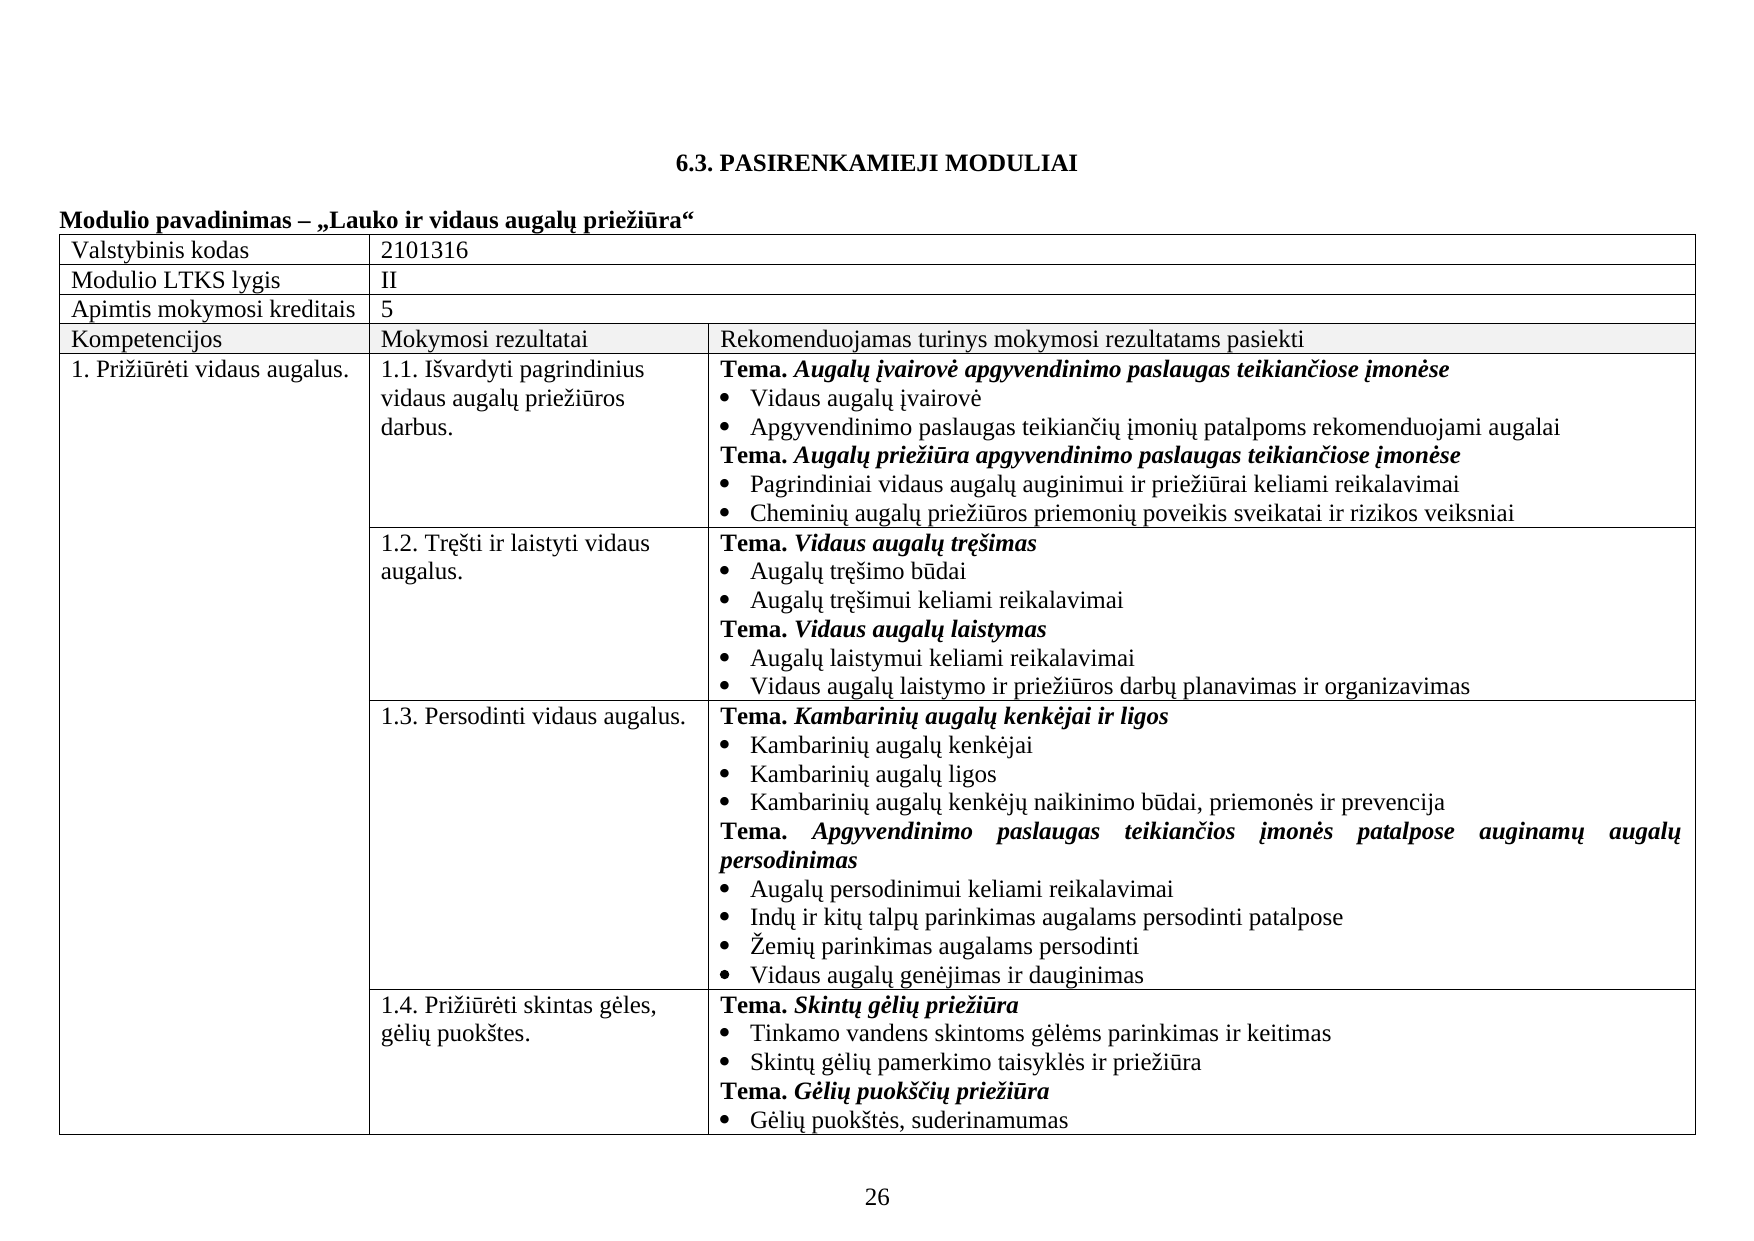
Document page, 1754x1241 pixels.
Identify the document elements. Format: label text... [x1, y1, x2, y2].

table_cell 1.1. Išvardyti pagrindinius vidaus augalų priežiūros darbus. [370, 354, 708, 527]
table_cell Tema. Vidaus augalų tręšimas Augalų tręšimo būdai Augalų tręšimui keliami reikalavimai Tema. Vidaus augalų laistymas Augalų laistymui keliami reikalavimai Vidaus augalų laistymo ir priežiūros darbų planavimas ir organizavimas [709, 528, 1695, 700]
table_cell 1. Prižiūrėti vidaus augalus. [60, 354, 369, 1133]
table_cell Tema. Augalų įvairovė apgyvendinimo paslaugas teikiančiose įmonėse Vidaus augalų įvairovė Apgyvendinimo paslaugas teikiančių įmonių patalpoms rekomenduojami augalai Tema. Augalų priežiūra apgyvendinimo paslaugas teikiančiose įmonėse Pagrindiniai vidaus augalų auginimui ir priežiūrai keliami reikalavimai Cheminių augalų priežiūros priemonių poveikis sveikatai ir rizikos veiksniai [709, 354, 1695, 527]
table_cell II [370, 265, 1695, 293]
table_cell Apimtis mokymosi kreditais [60, 295, 369, 323]
table_cell Rekomenduojamas turinys mokymosi rezultatams pasiekti [709, 324, 1695, 353]
text Modulio pavadinimas – „Lauko ir vidaus augalų priežiūra“ [59, 205, 1695, 234]
table_cell 5 [370, 295, 1695, 323]
table_cell 1.3. Persodinti vidaus augalus. [370, 701, 708, 989]
text 6.3. PASIRENKAMIEJI MODULIAI [59, 148, 1695, 176]
table_header 2101316 [370, 235, 1695, 264]
table_header Valstybinis kodas [60, 235, 369, 264]
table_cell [709, 990, 1695, 1133]
table_cell Modulio LTKS lygis [60, 265, 369, 293]
table_cell Mokymosi rezultatai [370, 324, 708, 353]
table_cell 1.2. Tręšti ir laistyti vidaus augalus. [370, 528, 708, 700]
table_cell Kompetencijos [60, 324, 369, 353]
table_cell Tema. Kambarinių augalų kenkėjai ir ligos Kambarinių augalų kenkėjai Kambarinių augalų ligos Kambarinių augalų kenkėjų naikinimo būdai, priemonės ir prevencija Tema. Apgyvendinimo paslaugas teikiančios įmonės patalpose auginamų augalų persodinimas Augalų persodinimui keliami reikalavimai Indų ir kitų talpų parinkimas augalams persodinti patalpose Žemių parinkimas augalams persodinti Vidaus augalų genėjimas ir dauginimas [709, 701, 1695, 989]
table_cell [370, 990, 708, 1133]
